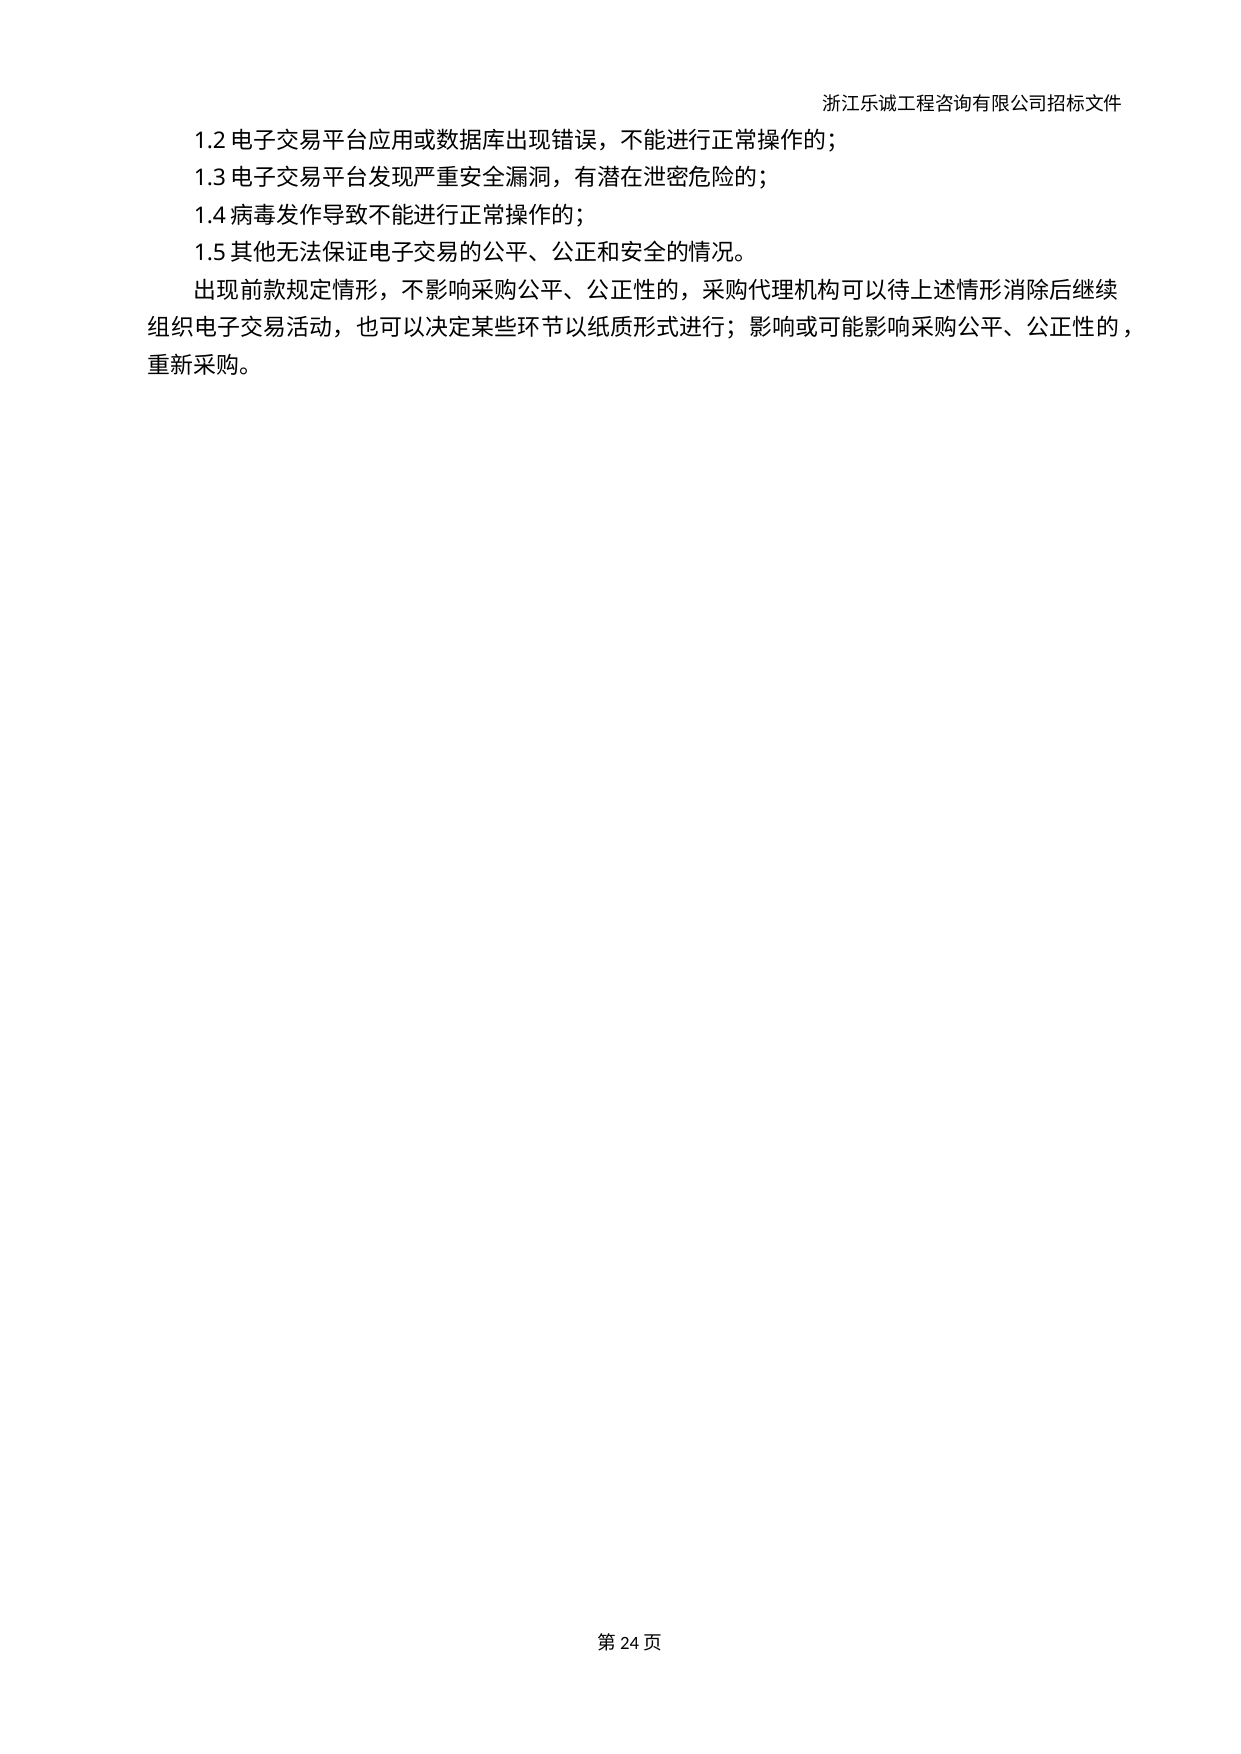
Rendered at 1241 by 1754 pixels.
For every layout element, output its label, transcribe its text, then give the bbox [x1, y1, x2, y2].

text 1.5其他无法保证电子交易的公平、公正和安全的情况。 [148, 231, 1122, 268]
text 出现前款规定情形，不影响采购公平、公正性的，采购代理机构可以待上述情形消除后继续组织电子交易活动，也可以决定某些环节以纸质形式进行；影响或可能影响采购公平、公正性的，重新采购。 [148, 268, 1122, 381]
text 1.3电子交易平台发现严重安全漏洞，有潜在泄密危险的； [148, 156, 1122, 193]
text 1.2电子交易平台应用或数据库出现错误，不能进行正常操作的； [148, 118, 1122, 156]
text 1.4病毒发作导致不能进行正常操作的； [148, 193, 1122, 231]
